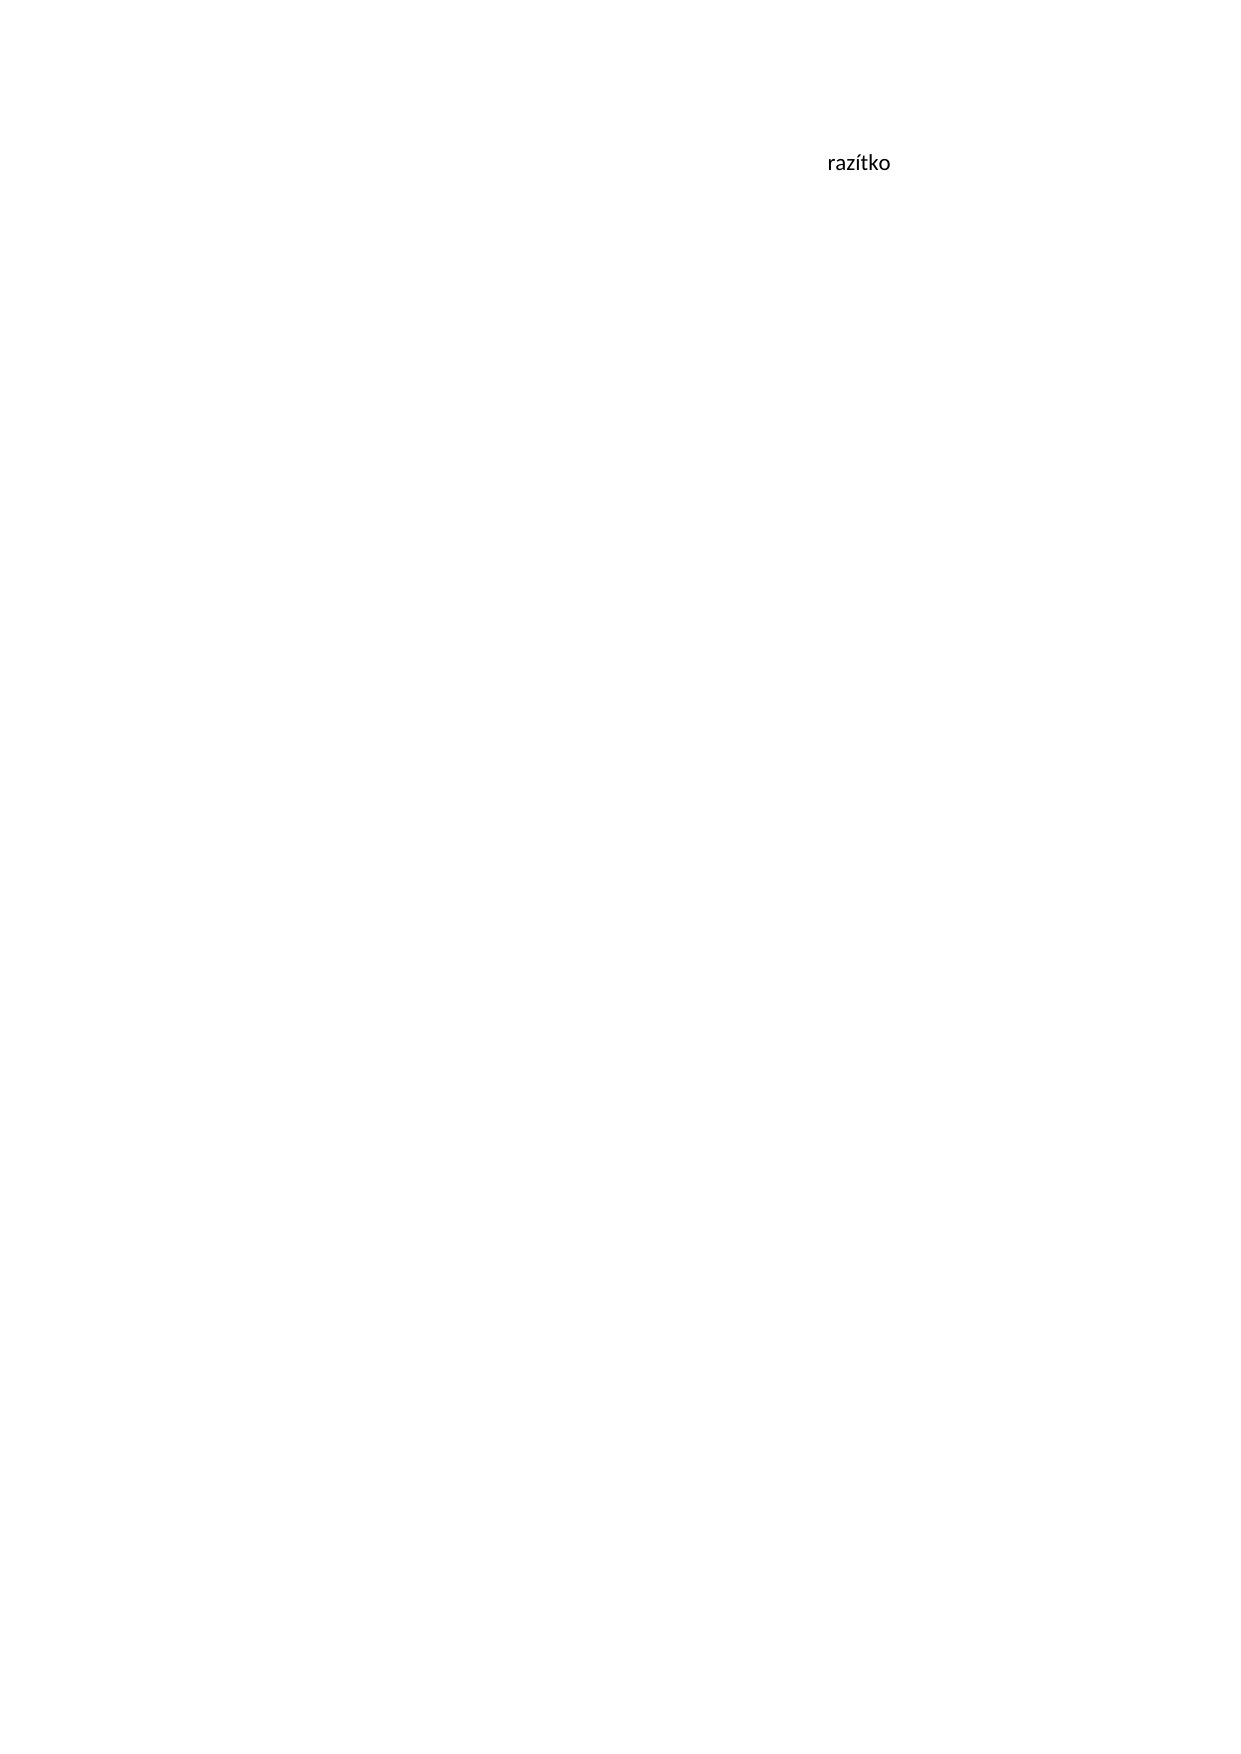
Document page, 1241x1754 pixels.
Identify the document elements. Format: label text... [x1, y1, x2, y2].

text razítko [148, 148, 1093, 176]
